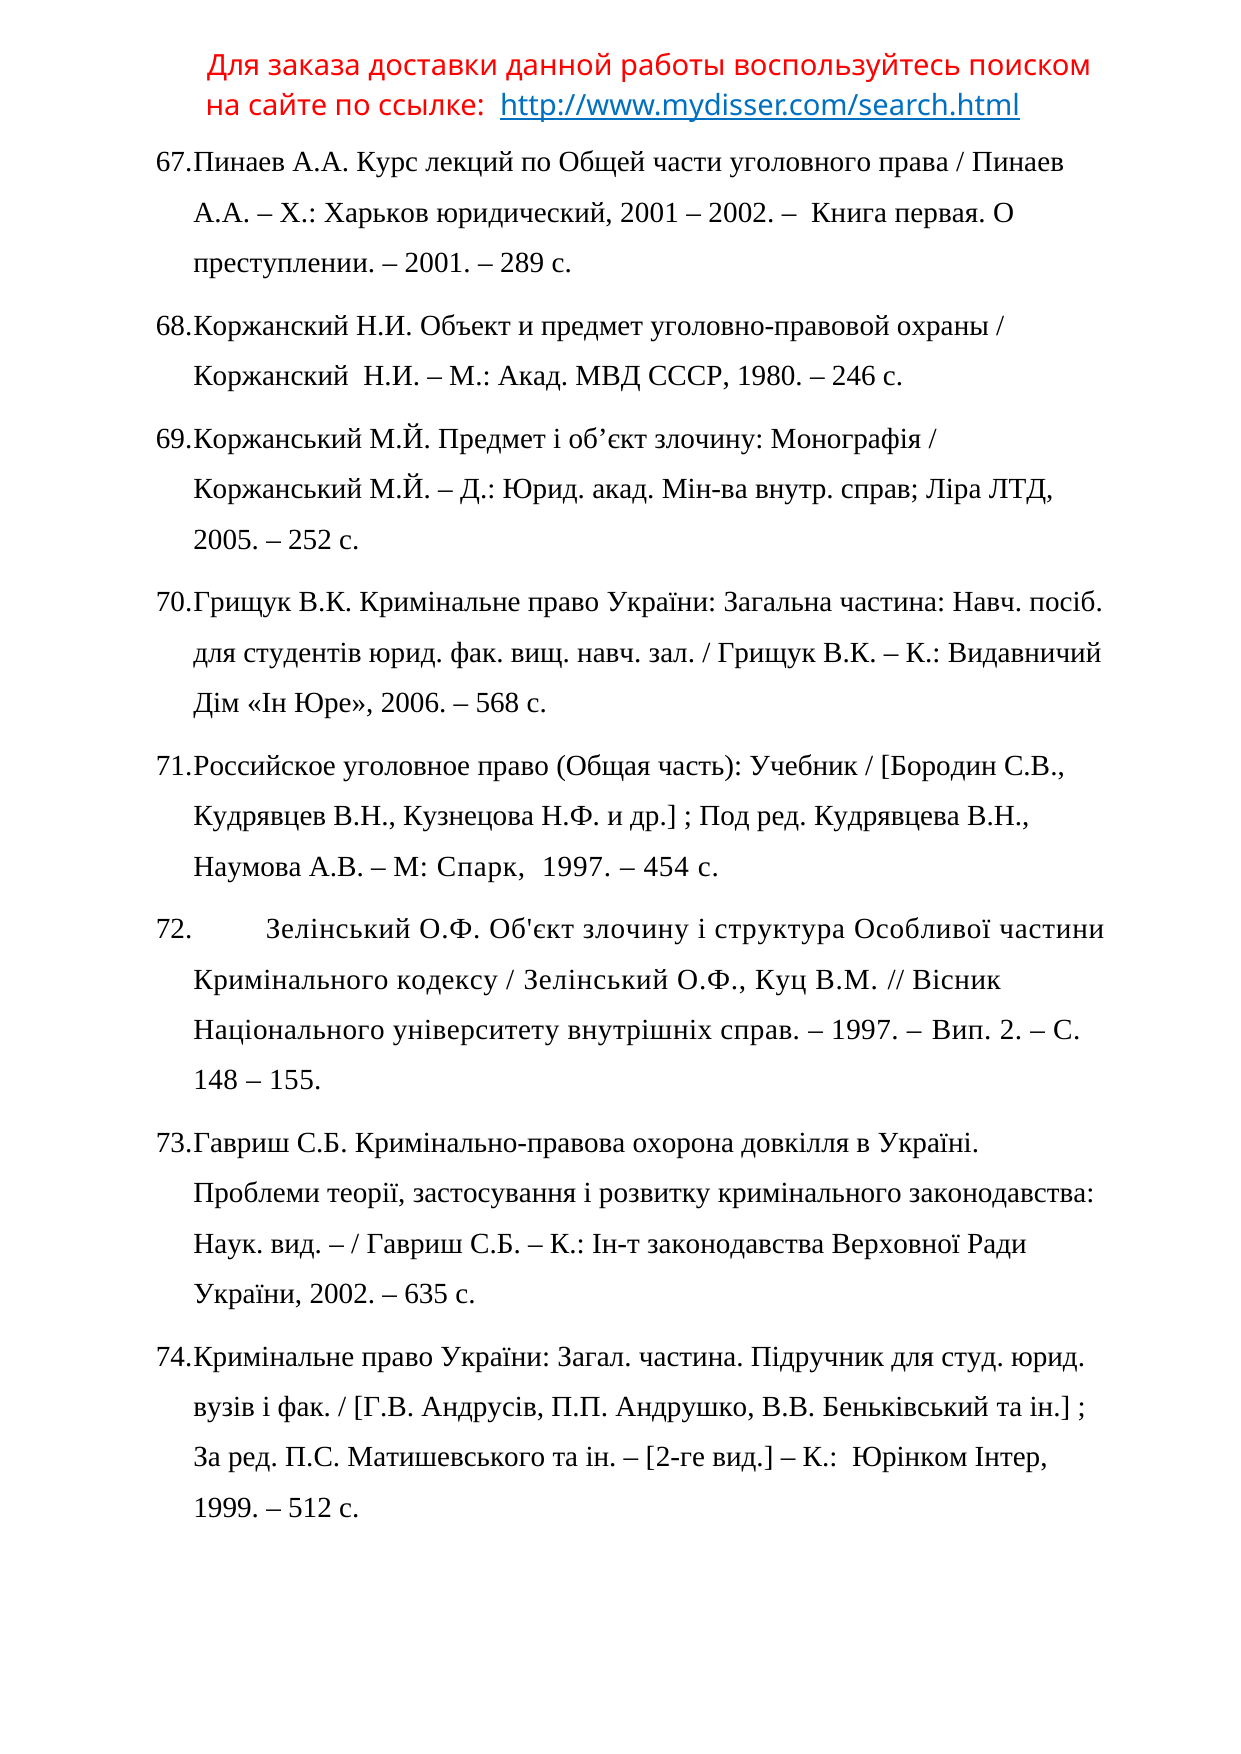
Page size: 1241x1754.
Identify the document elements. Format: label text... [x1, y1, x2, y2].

list Кримінальне право України: Загал. частина. Підручник для студ. юрид. вузів і фак. / [Г.В. Андрусів, П.П. Андрушко, В.В. Беньківський та ін.] ; За ред. П.С. Матишевського та ін. – [2-ге вид.] – К.: Юрінком Інтер, 1999. – 512 с. [156, 1339, 1107, 1523]
list Грищук В.К. Кримінальне право України: Загальна частина: Навч. посіб. для студентів юрид. фак. вищ. навч. зал. / Грищук В.К. – К.: Видавничий Дім «Ін Юре», 2006. – 568 с. [156, 584, 1107, 719]
list Коржанский Н.И. Объект и предмет уголовно-правовой охраны / Коржанский Н.И. – М.: Акад. МВД СССР, 1980. – 246 с. [156, 308, 1107, 392]
list Зелінський О.Ф. Об'єкт злочину і структура Особливої частини Кримінального кодексу / Зелінський О.Ф., Куц В.М. // Вісник Національного університету внутрішніх справ. – 1997. – Вип. 2. – С. 148 – 155. [156, 911, 1107, 1096]
list Коржанський М.Й. Предмет і об’єкт злочину: Монографія / Коржанський М.Й. – Д.: Юрид. акад. Мін-ва внутр. справ; Ліра ЛТД, 2005. – 252 с. [156, 421, 1107, 555]
list Гавриш С.Б. Кримінально-правова охорона довкілля в Україні. Проблеми теорії, застосування і розвитку кримінального законодавства: Наук. вид. – / Гавриш С.Б. – К.: Ін-т законодавства Верховної Ради України, 2002. – 635 с. [156, 1125, 1107, 1310]
list Пинаев А.А. Курс лекций по Общей части уголовного права / Пинаев А.А. – Х.: Харьков юридический, 2001 – 2002. – Книга первая. О преступлении. – 2001. – 289 с. [156, 144, 1107, 279]
list Российское уголовное право (Общая часть): Учебник / [Бородин С.В., Кудрявцев В.Н., Кузнецова Н.Ф. и др.] ; Под ред. Кудрявцева В.Н., Наумова А.В. – М: Спарк, 1997. – 454 с. [156, 748, 1107, 882]
